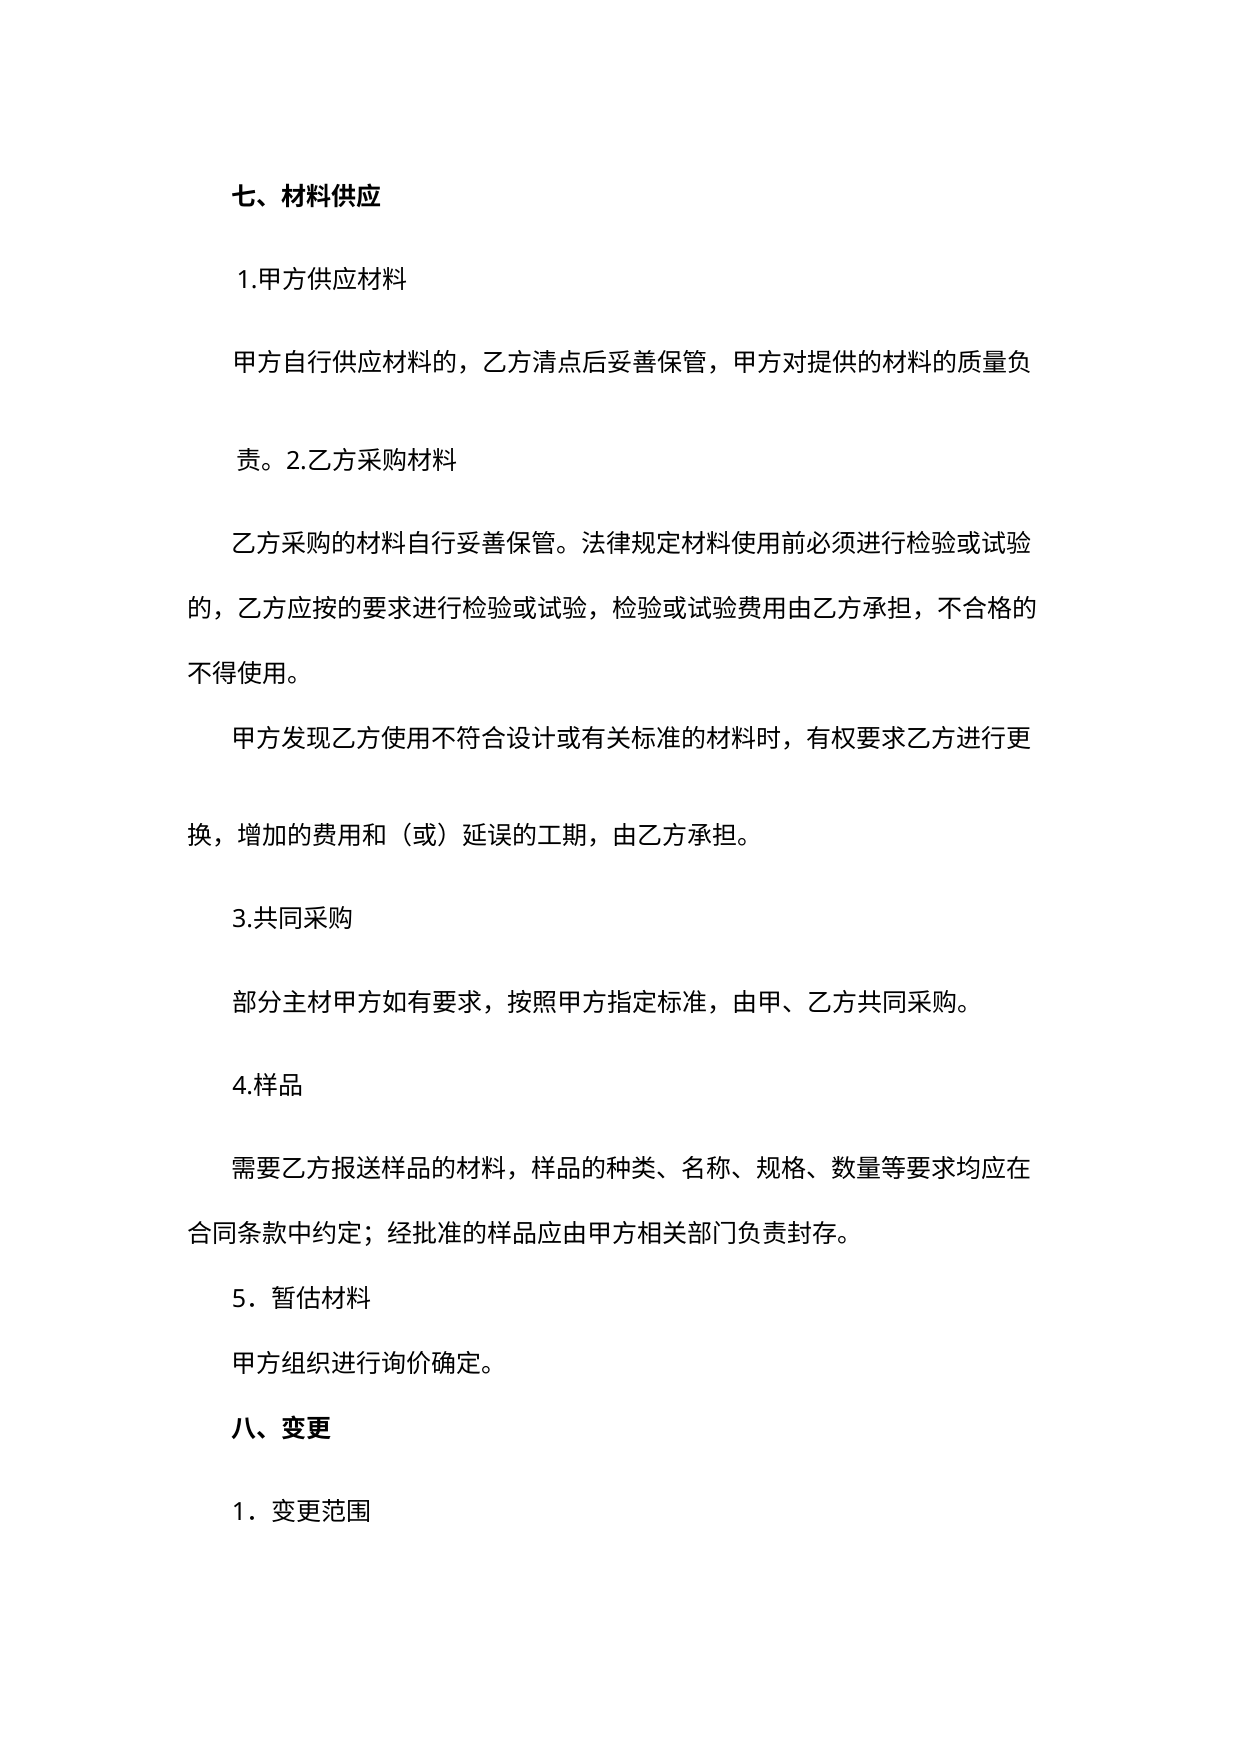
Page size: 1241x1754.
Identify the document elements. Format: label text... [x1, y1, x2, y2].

text 4.样品 [182, 1051, 1053, 1116]
text 八、变更 [187, 1394, 1053, 1459]
text 1．变更范围 [187, 1477, 1053, 1542]
text 七、材料供应 [187, 162, 1053, 227]
text 1.甲方供应材料 [187, 245, 1053, 310]
text 部分主材甲方如有要求，按照甲方指定标准，由甲、乙方共同采购。 [187, 968, 1053, 1033]
text 甲方发现乙方使用不符合设计或有关标准的材料时，有权要求乙方进行更换，增加的费用和（或）延误的工期，由乙方承担。 [187, 704, 1053, 866]
text 3.共同采购 [187, 884, 1053, 949]
text 需要乙方报送样品的材料，样品的种类、名称、规格、数量等要求均应在合同条款中约定；经批准的样品应由甲方相关部门负责封存。 [187, 1134, 1053, 1264]
text 甲方自行供应材料的，乙方清点后妥善保管，甲方对提供的材料的质量负责。2.乙方采购材料 [232, 328, 1053, 491]
text 甲方组织进行询价确定。 [187, 1329, 1053, 1394]
text 5．暂估材料 [187, 1264, 1053, 1329]
text 乙方采购的材料自行妥善保管。法律规定材料使用前必须进行检验或试验的，乙方应按的要求进行检验或试验，检验或试验费用由乙方承担，不合格的不得使用。 [187, 509, 1053, 704]
